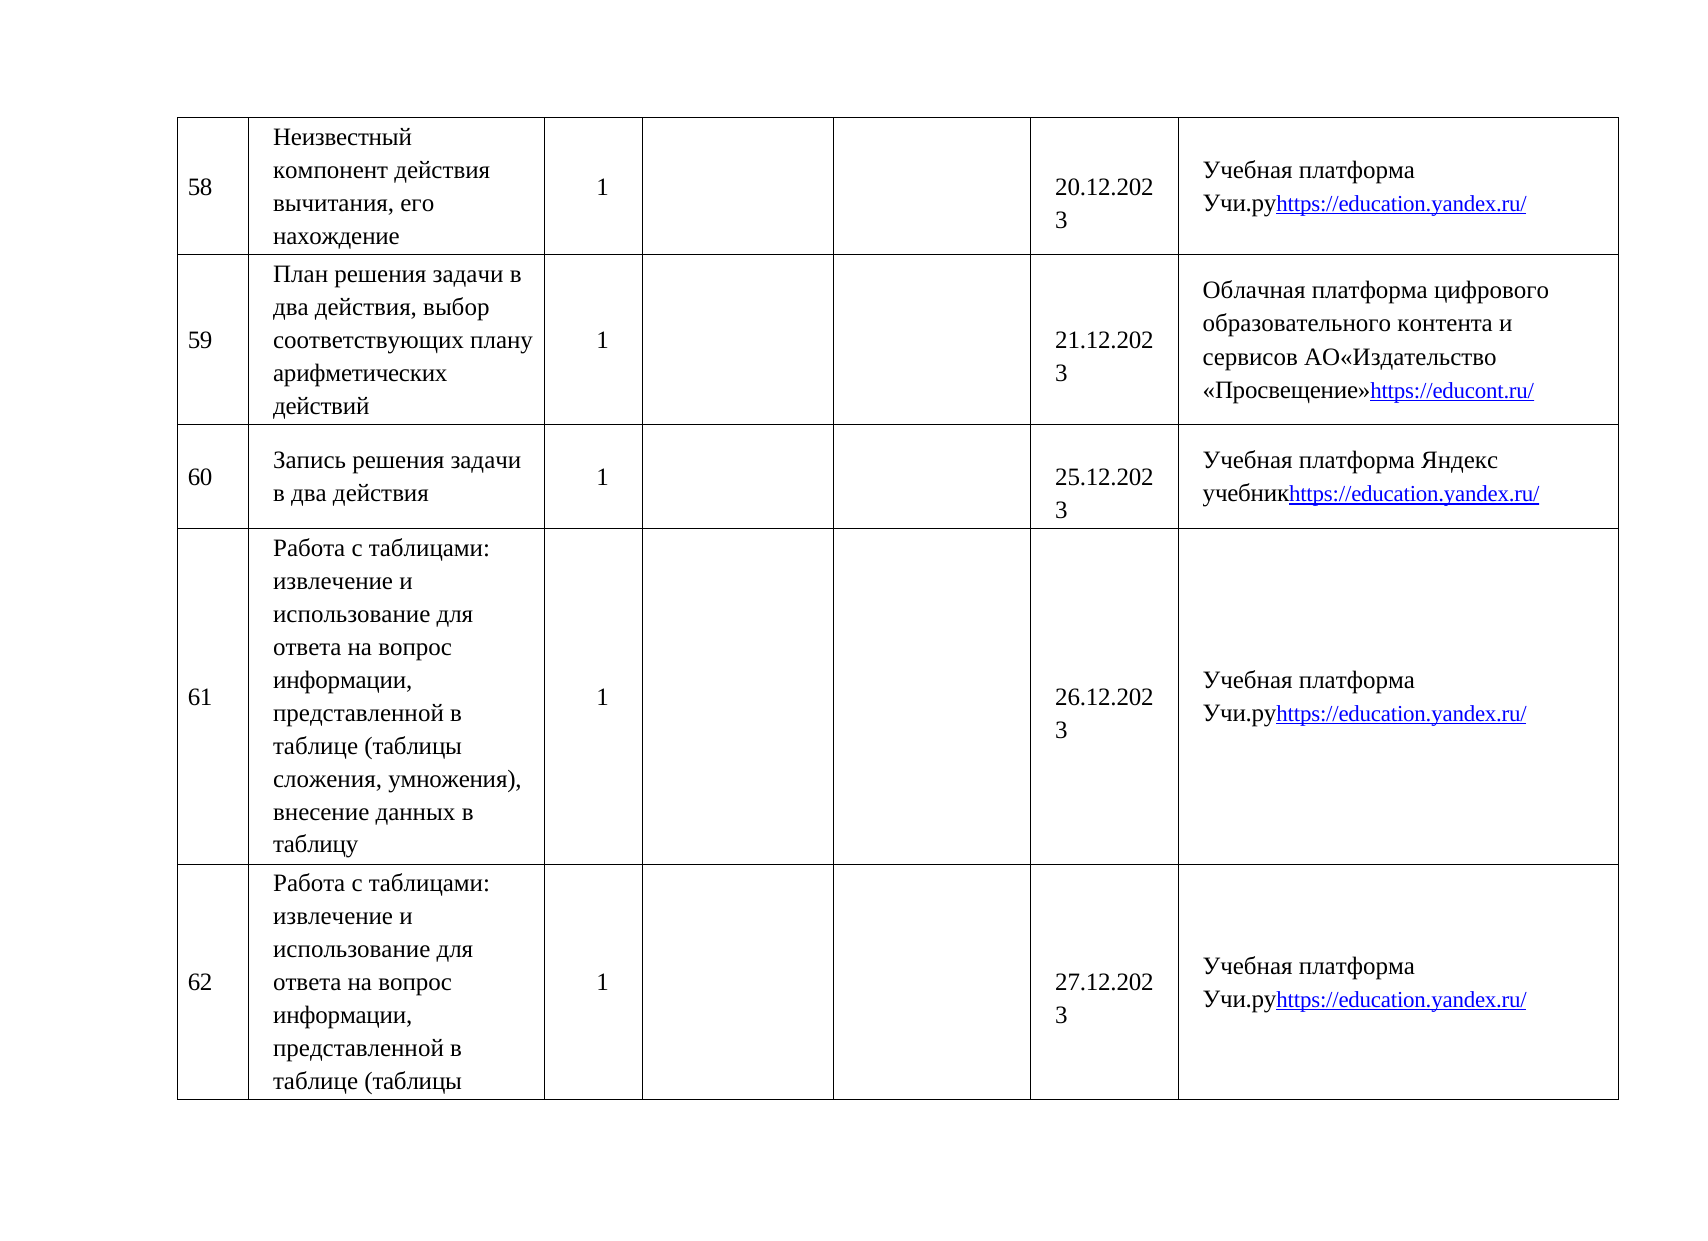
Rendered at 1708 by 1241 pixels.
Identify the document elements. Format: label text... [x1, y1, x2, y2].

table_cell [643, 255, 833, 424]
table_header 1 [545, 118, 642, 254]
table_header 58 [178, 118, 248, 254]
table_cell [834, 529, 1030, 863]
table_cell 60 [178, 425, 248, 528]
table_cell 27.12.202 3 [1031, 865, 1178, 1099]
table_cell 1 [545, 255, 642, 424]
table_header 20.12.202 3 [1031, 118, 1178, 254]
table_cell 1 [545, 865, 642, 1099]
table_cell [643, 425, 833, 528]
table_header Учебная платформа Учи.руhttps://education.yandex.ru/ [1179, 118, 1618, 254]
table_cell [643, 529, 833, 863]
table_cell 61 [178, 529, 248, 863]
table_cell Запись решения задачи в два действия [249, 425, 544, 528]
table_cell [834, 255, 1030, 424]
table_cell Учебная платформа Учи.руhttps://education.yandex.ru/ [1179, 529, 1618, 863]
table_cell Работа с таблицами: извлечение и использование для ответа на вопрос информации, представленной в таблице (таблицы [249, 865, 544, 1099]
table_header [834, 118, 1030, 254]
table_cell 59 [178, 255, 248, 424]
table_cell 1 [545, 425, 642, 528]
table_cell Учебная платформа Яндекс учебникhttps://education.yandex.ru/ [1179, 425, 1618, 528]
table_header Неизвестный компонент действия вычитания, его нахождение [249, 118, 544, 254]
table_cell 1 [545, 529, 642, 863]
table_cell 26.12.202 3 [1031, 529, 1178, 863]
table_cell План решения задачи в два действия, выбор соответствующих плану арифметических действий [249, 255, 544, 424]
table_cell Работа с таблицами: извлечение и использование для ответа на вопрос информации, представленной в таблице (таблицы сложения, умножения), внесение данных в таблицу [249, 529, 544, 863]
table_cell 21.12.202 3 [1031, 255, 1178, 424]
table_header [643, 118, 833, 254]
table_cell [643, 865, 833, 1099]
table_cell [834, 425, 1030, 528]
table_cell Учебная платформа Учи.руhttps://education.yandex.ru/ [1179, 865, 1618, 1099]
table_cell 25.12.202 3 [1031, 425, 1178, 528]
table_cell Облачная платформа цифрового образовательного контента и сервисов АО«Издательство «Просвещение»https://educont.ru/ [1179, 255, 1618, 424]
table_cell 62 [178, 865, 248, 1099]
table_cell [834, 865, 1030, 1099]
